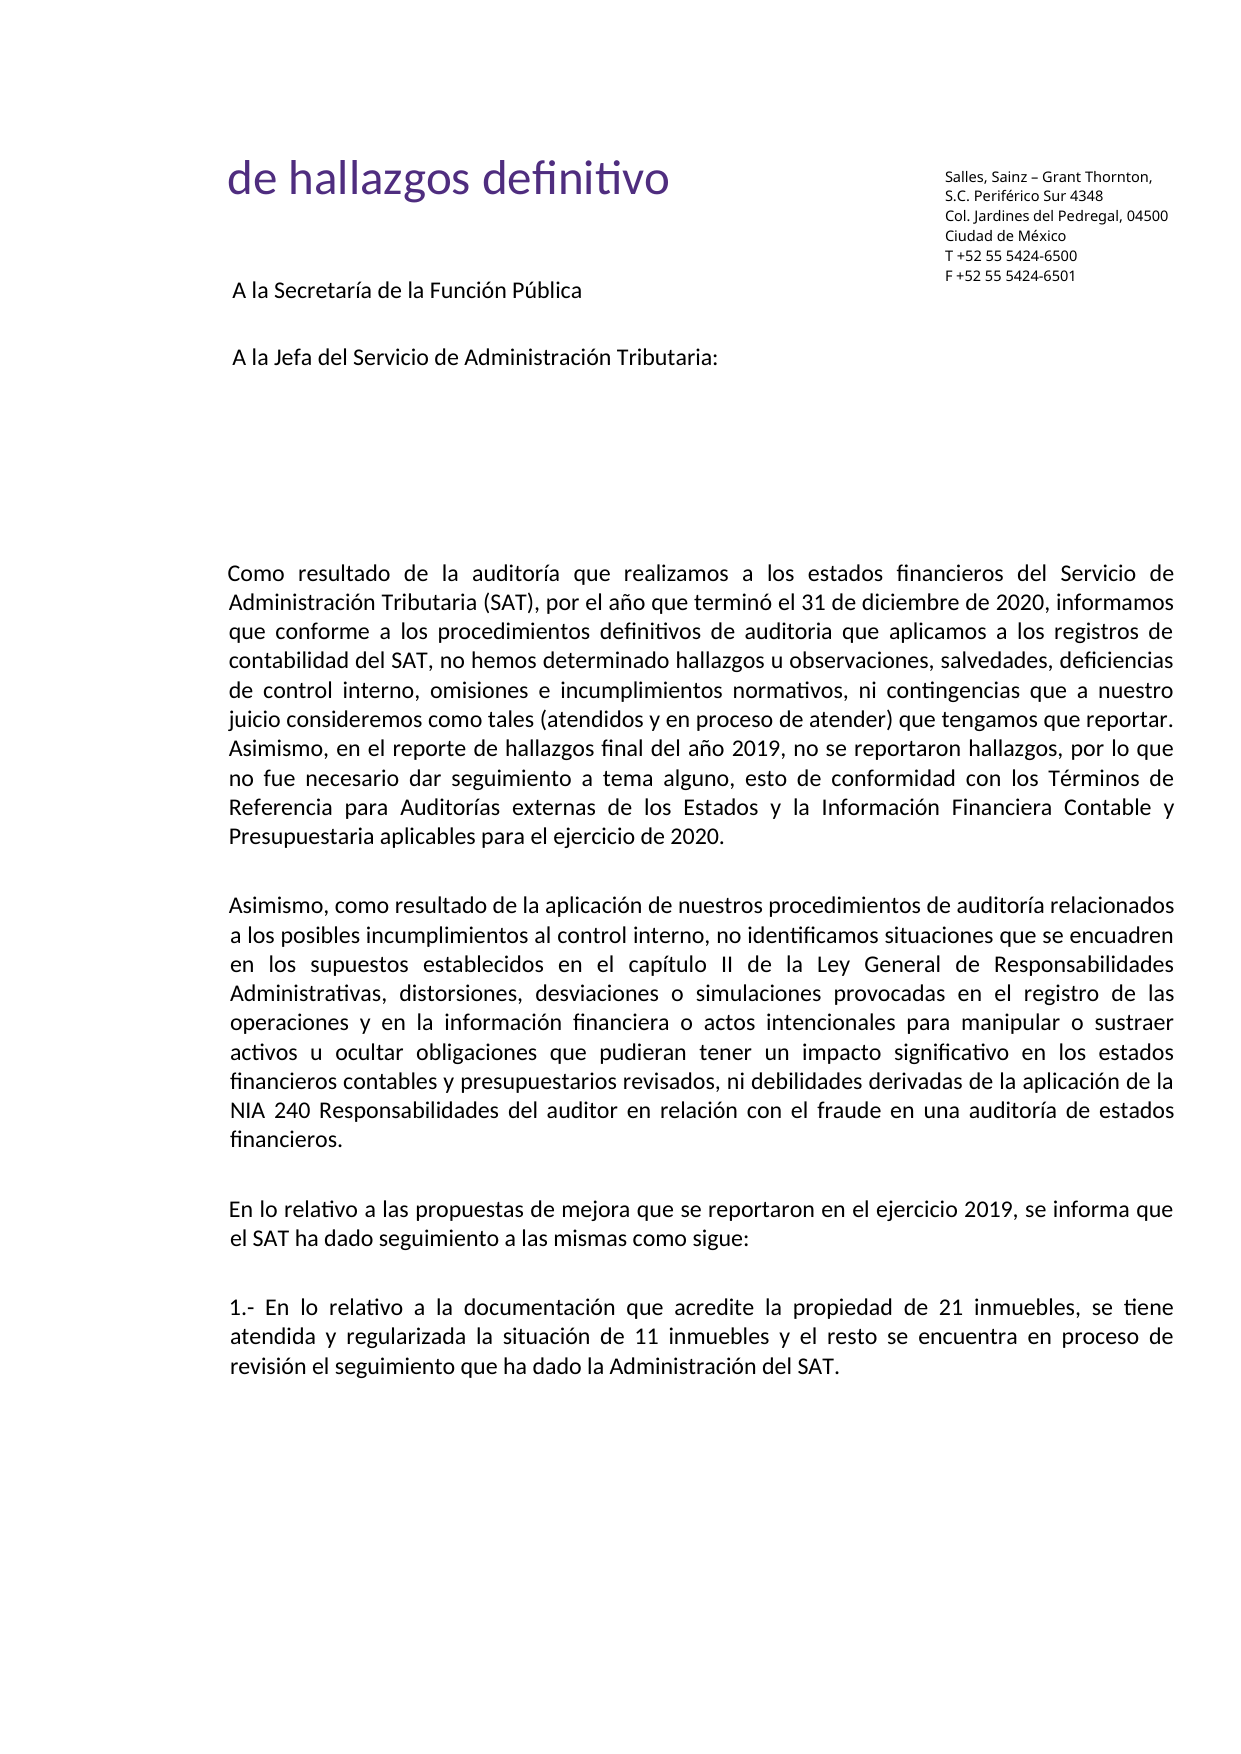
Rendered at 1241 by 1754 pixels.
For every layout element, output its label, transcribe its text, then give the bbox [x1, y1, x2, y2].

text Col. Jardines del Pedregal, 04500 [930, 206, 1175, 226]
text A la Secretaría de la Función Pública [173, 275, 786, 305]
text 1.- En lo relativo a la documentación que acredite la propiedad de 21 inmuebles, se tiene atendida y regularizada la situación de 11 inmuebles y el resto se encuentra en proceso de revisión el seguimiento que ha dado la Administración del SAT. [229, 1292, 1175, 1380]
text Ciudad de México [930, 226, 1175, 246]
text En lo relativo a las propuestas de mejora que se reportaron en el ejercicio 2019, se informa que el SAT ha dado seguimiento a las mismas como sigue: [229, 1194, 1175, 1252]
text F +52 55 5424-6501 [930, 266, 1175, 286]
text T +52 55 5424-6500 [930, 246, 1175, 266]
text Asimismo, como resultado de la aplicación de nuestros procedimientos de auditoría relacionados a los posibles incumplimientos al control interno, no identificamos situaciones que se encuadren en los supuestos establecidos en el capítulo II de la Ley General de Responsabilidades Administrativas, distorsiones, desviaciones o simulaciones provocadas en el registro de las operaciones y en la información financiera o actos intencionales para manipular o sustraer activos u ocultar obligaciones que pudieran tener un impacto significativo en los estados financieros contables y presupuestarios revisados, ni debilidades derivadas de la aplicación de la NIA 240 Responsabilidades del auditor en relación con el fraude en una auditoría de estados financieros. [229, 890, 1175, 1154]
text Como resultado de la auditoría que realizamos a los estados financieros del Servicio de Administración Tributaria (SAT), por el año que terminó el 31 de diciembre de 2020, informamos que conforme a los procedimientos definitivos de auditoria que aplicamos a los registros de contabilidad del SAT, no hemos determinado hallazgos u observaciones, salvedades, deficiencias de control interno, omisiones e incumplimientos normativos, ni contingencias que a nuestro juicio consideremos como tales (atendidos y en proceso de atender) que tengamos que reportar. Asimismo, en el reporte de hallazgos final del año 2019, no se reportaron hallazgos, por lo que no fue necesario dar seguimiento a tema alguno, esto de conformidad con los Términos de Referencia para Auditorías externas de los Estados y la Información Financiera Contable y Presupuestaria aplicables para el ejercicio de 2020. [227, 558, 1175, 851]
text Salles, Sainz – Grant Thornton, S.C. Periférico Sur 4348 [945, 166, 1175, 206]
subtitle Reporte de hallazgos definitivo [226, 146, 831, 206]
text A la Jefa del Servicio de Administración Tributaria: [173, 342, 786, 371]
